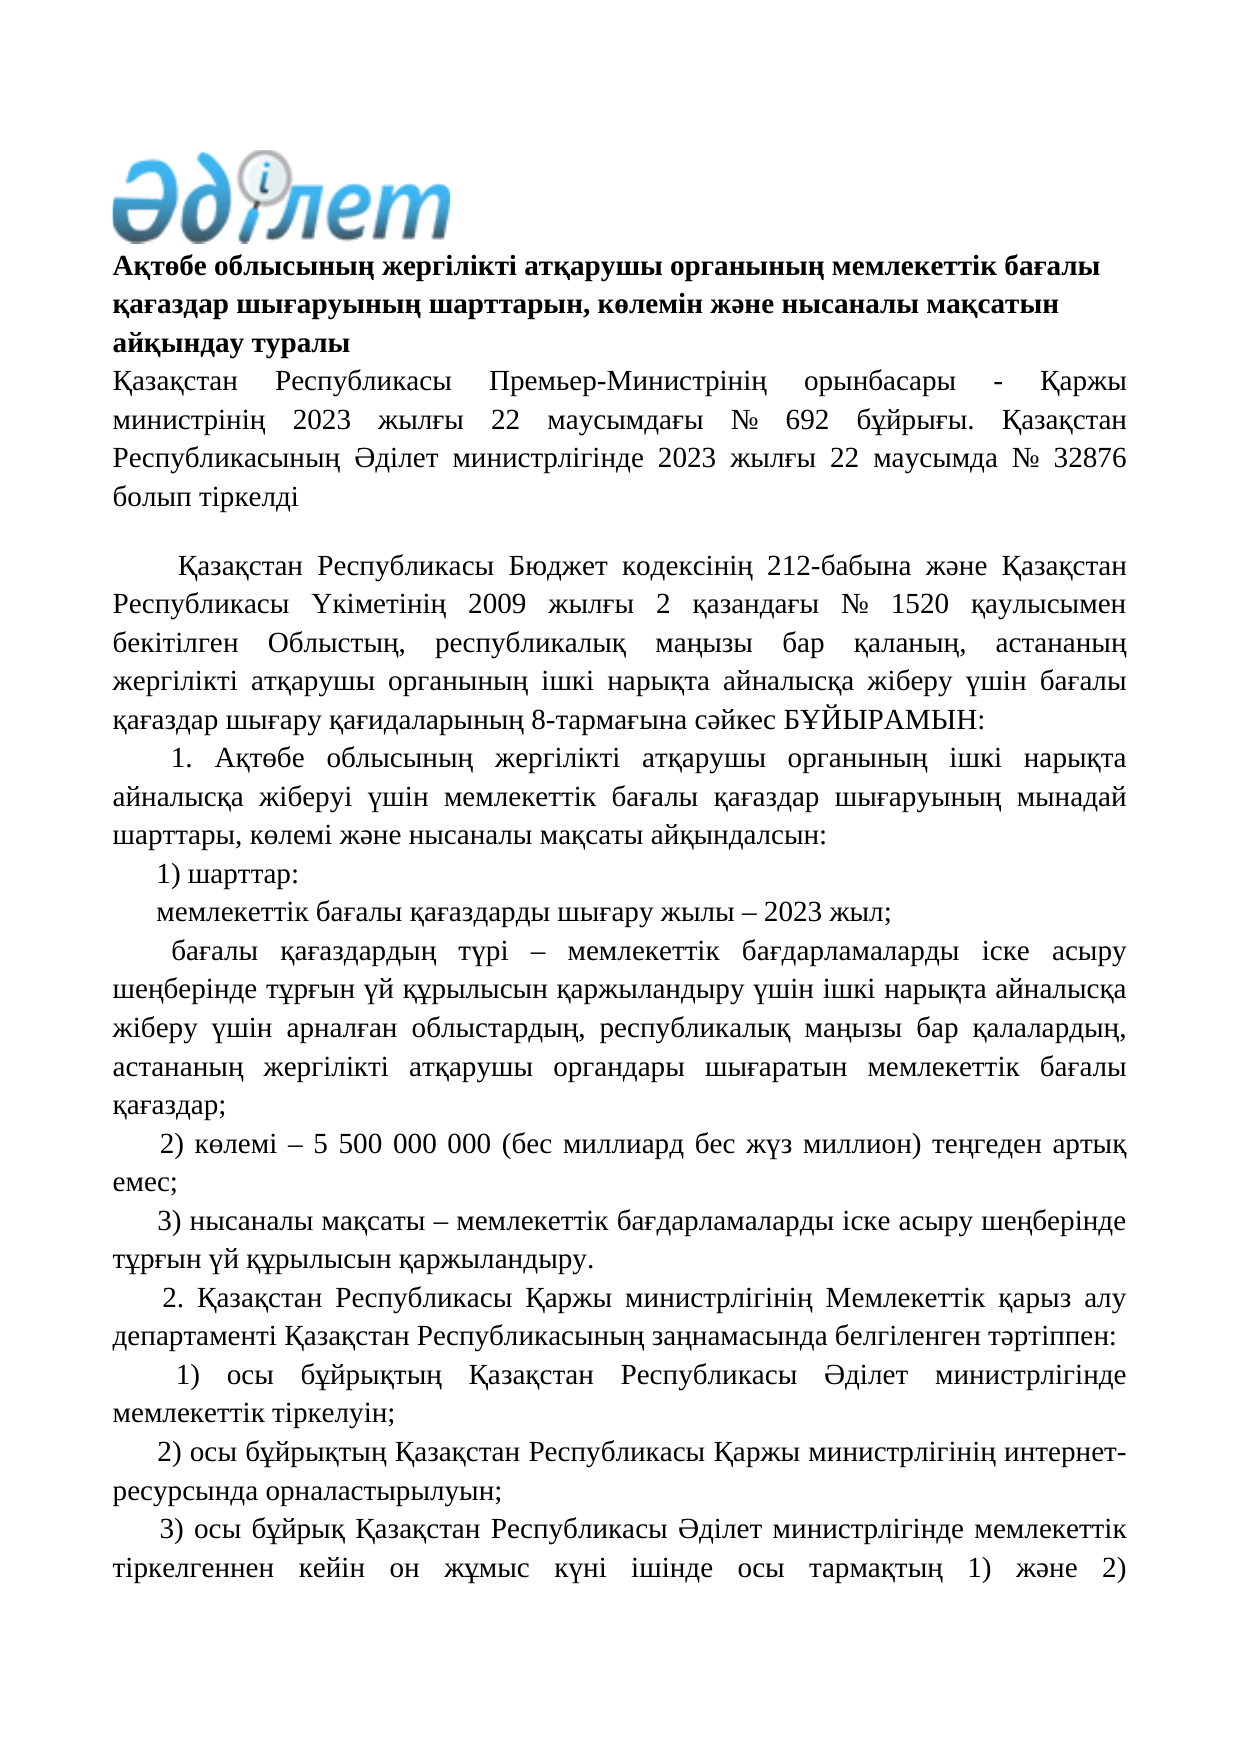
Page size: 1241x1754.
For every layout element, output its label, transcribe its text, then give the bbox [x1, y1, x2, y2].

text 2) осы бұйрықтың Қазақстан Республикасы Қаржы министрлігінің интернет-ресурсында орналастырылуын; [112, 1434, 1128, 1506]
text Қазақстан Республикасы Бюджет кодексінің 212-бабына және Қазақстан Республикасы Үкіметінің 2009 жылғы 2 қазандағы № 1520 қаулысымен бекітілген Облыстың, республикалық маңызы бар қаланың, астананың жергілікті атқарушы органының ішкі нарықта айналысқа жіберу үшін бағалы қағаздар шығару қағидаларының 8-тармағына сәйкес БҰЙЫРАМЫН: [112, 548, 1128, 735]
text Қазақстан Республикасы Премьер-Министрінің орынбасары - Қаржы министрінің 2023 жылғы 22 маусымдағы № 692 бұйрығы. Қазақстан Республикасының Әділет министрлігінде 2023 жылғы 22 маусымда № 32876 болып тіркелді [112, 363, 1128, 512]
text 2. Қазақстан Республикасы Қаржы министрлігінің Мемлекеттік қарыз алу департаменті Қазақстан Республикасының заңнамасында белгіленген тәртіппен: [112, 1280, 1128, 1352]
text Ақтөбе облысының жергілікті атқарушы органының мемлекеттік бағалы қағаздар шығаруының шарттарын, көлемін және нысаналы мақсатын айқындау туралы [112, 248, 1128, 358]
text мемлекеттік бағалы қағаздарды шығару жылы – 2023 жыл; [112, 894, 1128, 928]
text бағалы қағаздардың түрі – мемлекеттік бағдарламаларды іске асыру шеңберінде тұрғын үй құрылысын қаржыландыру үшін ішкі нарықта айналысқа жіберу үшін арналған облыстардың, республикалық маңызы бар қалалардың, астананың жергілікті атқарушы органдары шығаратын мемлекеттік бағалы қағаздар; [112, 933, 1128, 1121]
text 1) шарттар: [112, 856, 1128, 889]
text 2) көлемі – 5 500 000 000 (бес миллиард бес жүз миллион) теңгеден артық емес; [112, 1126, 1128, 1198]
picture [112, 150, 451, 244]
text 1) осы бұйрықтың Қазақстан Республикасы Әділет министрлігінде мемлекеттік тіркелуін; [112, 1357, 1128, 1429]
text 1. Ақтөбе облысының жергілікті атқарушы органының ішкі нарықта айналысқа жіберуі үшін мемлекеттік бағалы қағаздар шығаруының мынадай шарттары, көлемі және нысаналы мақсаты айқындалсын: [112, 740, 1128, 851]
text 3) нысаналы мақсаты – мемлекеттік бағдарламаларды іске асыру шеңберінде тұрғын үй құрылысын қаржыландыру. [112, 1203, 1128, 1275]
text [112, 1511, 1128, 1583]
